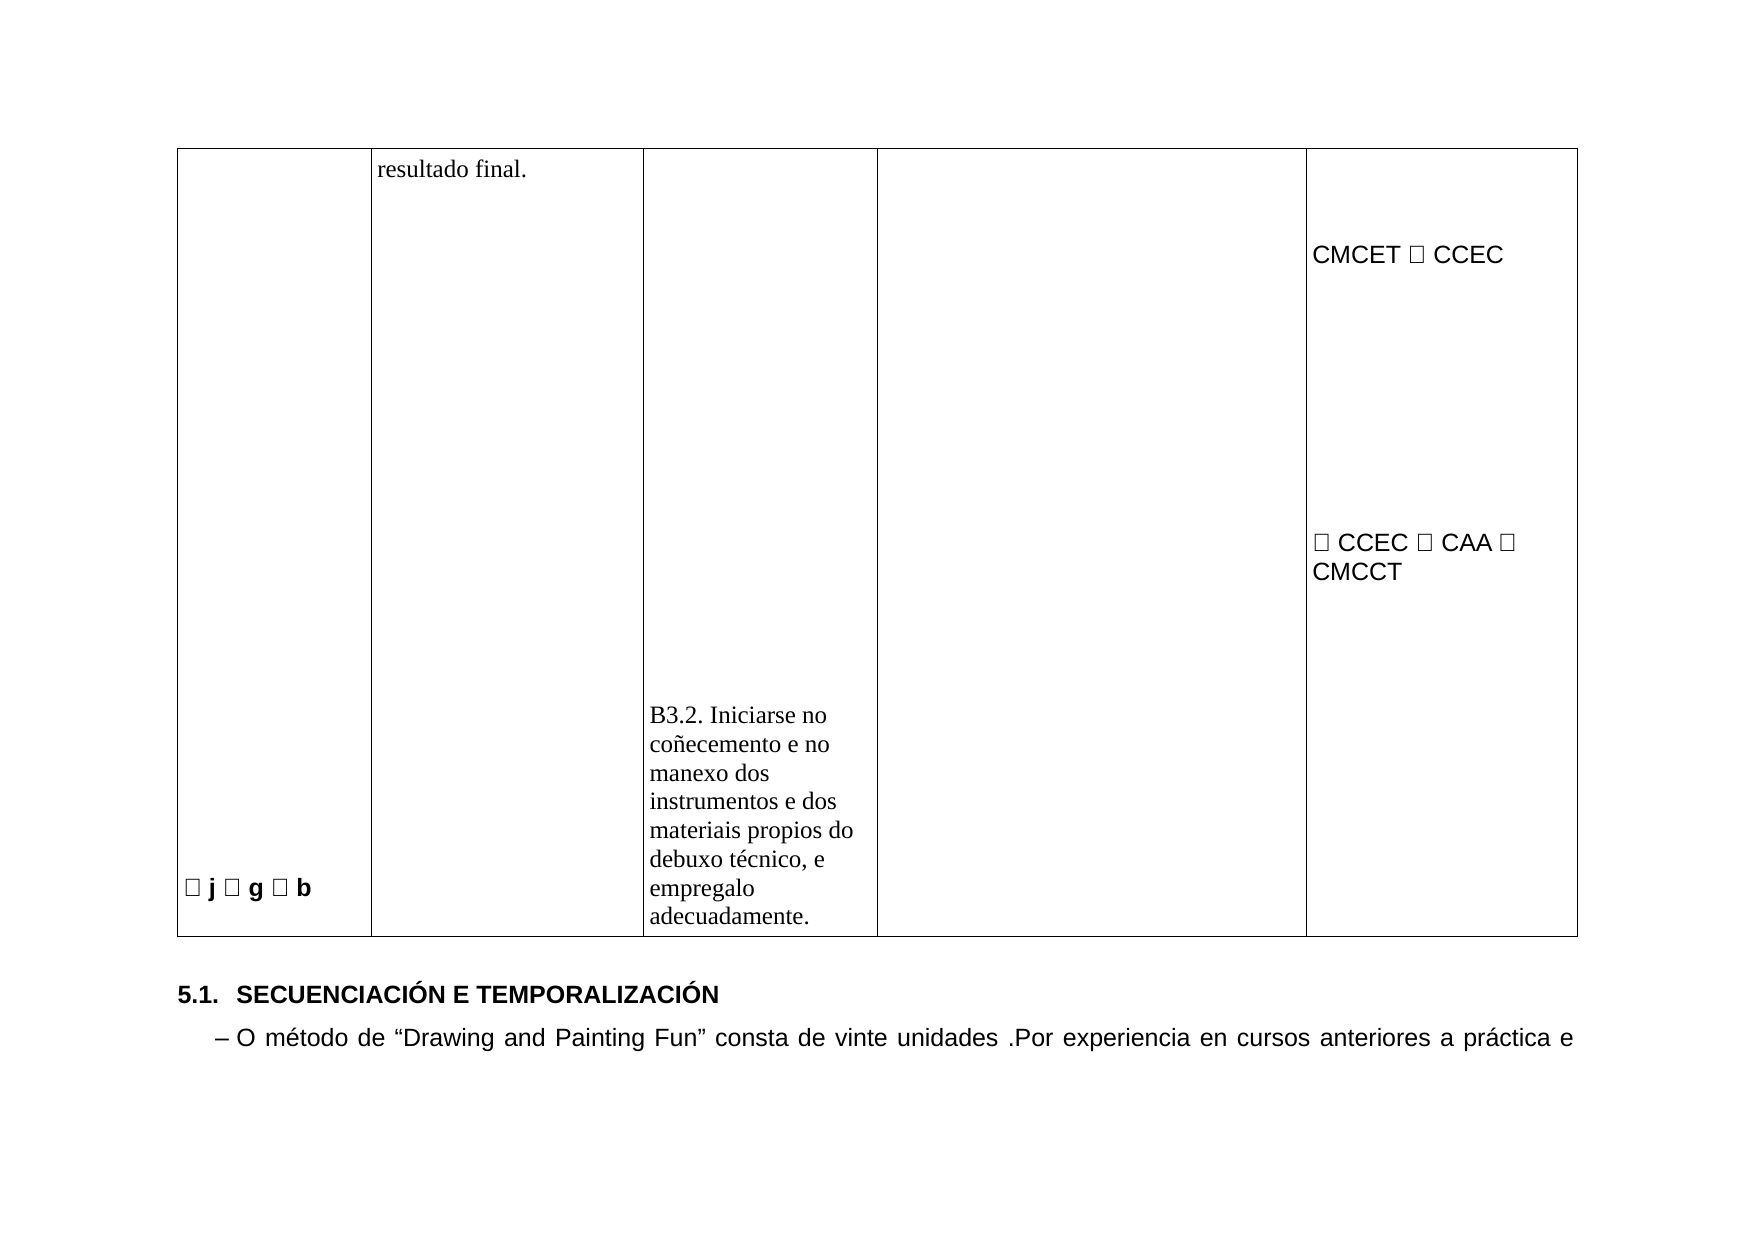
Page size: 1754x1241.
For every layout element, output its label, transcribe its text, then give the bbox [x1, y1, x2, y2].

list SECUENCIACIÓN E TEMPORALIZACIÓN [177, 979, 1577, 1008]
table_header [644, 149, 877, 936]
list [215, 1023, 1577, 1052]
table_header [878, 149, 1306, 936]
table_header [372, 149, 643, 936]
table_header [1307, 149, 1577, 936]
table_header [178, 149, 371, 936]
